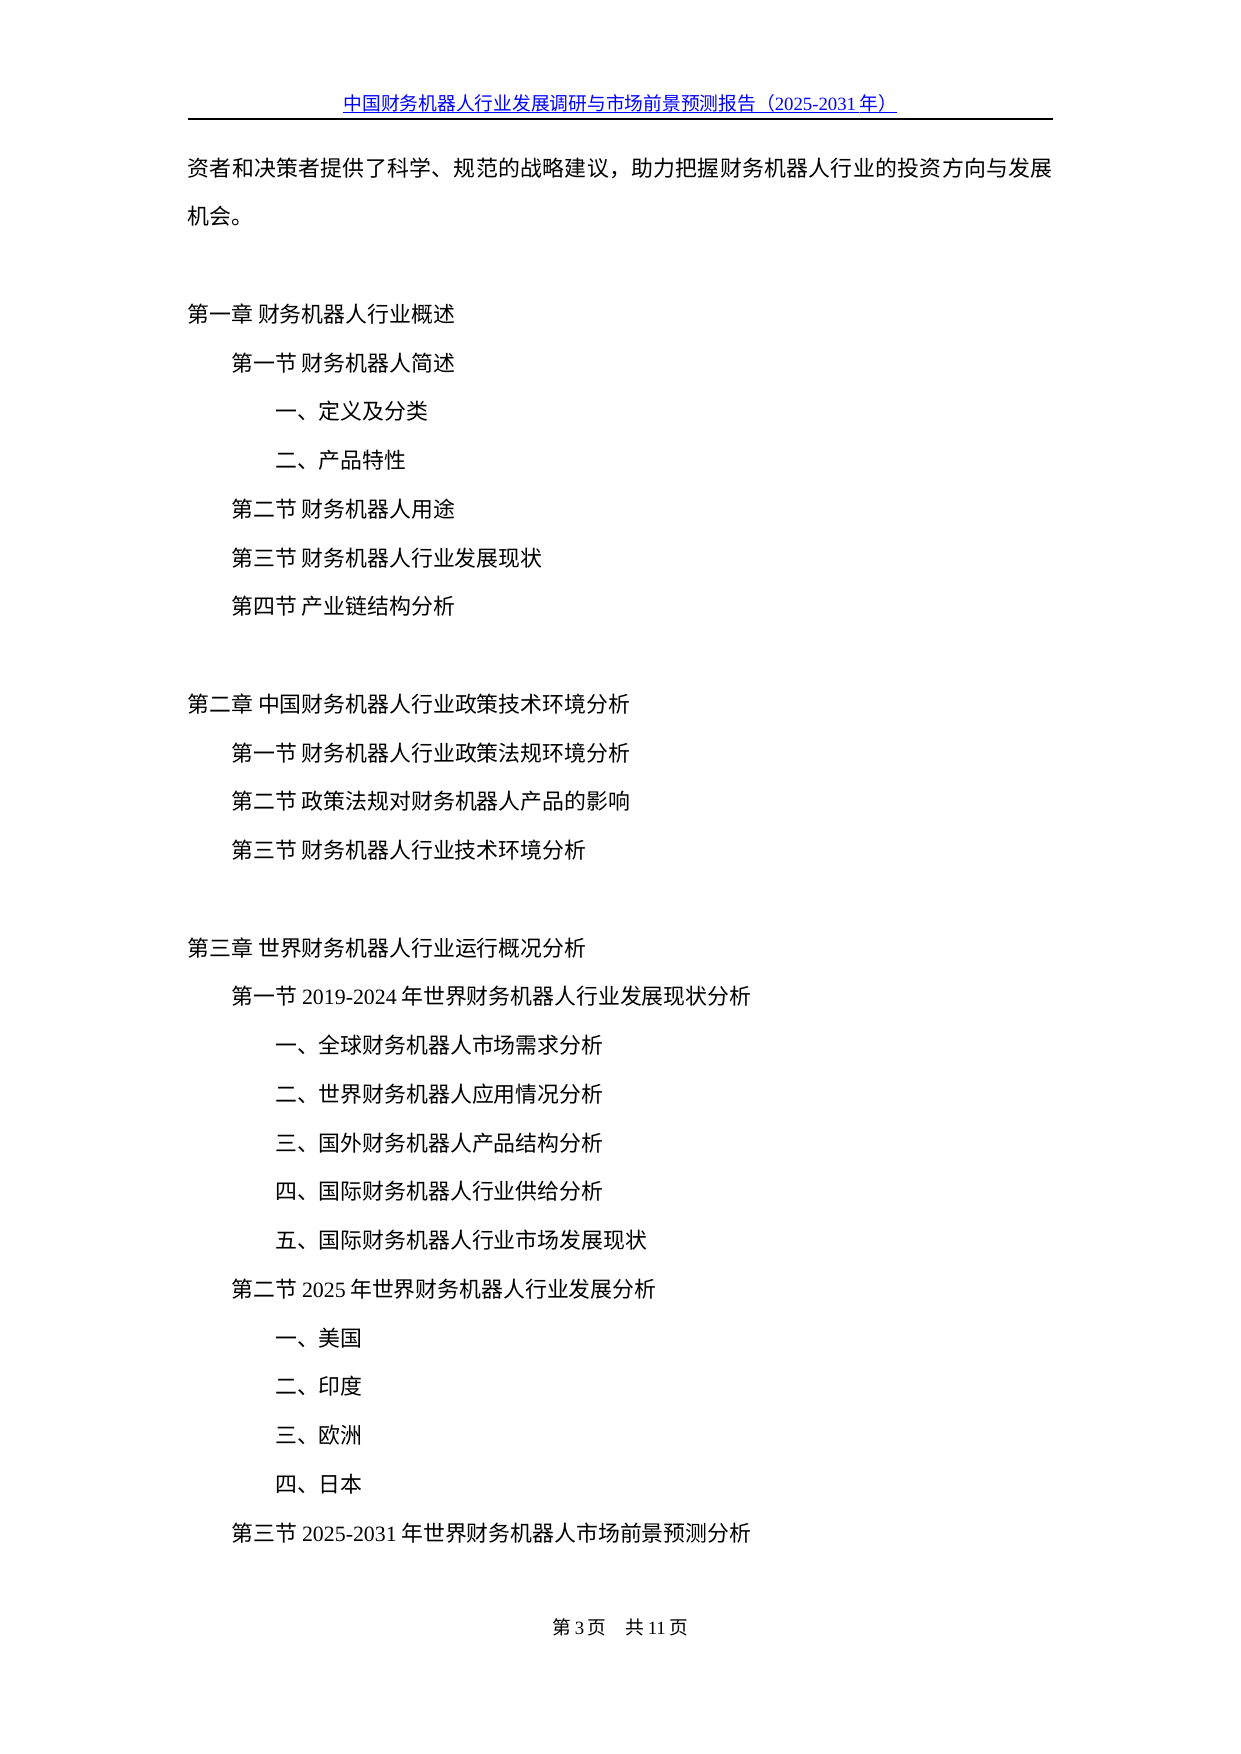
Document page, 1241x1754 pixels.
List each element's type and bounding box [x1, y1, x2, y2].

text [187, 150, 1053, 1548]
